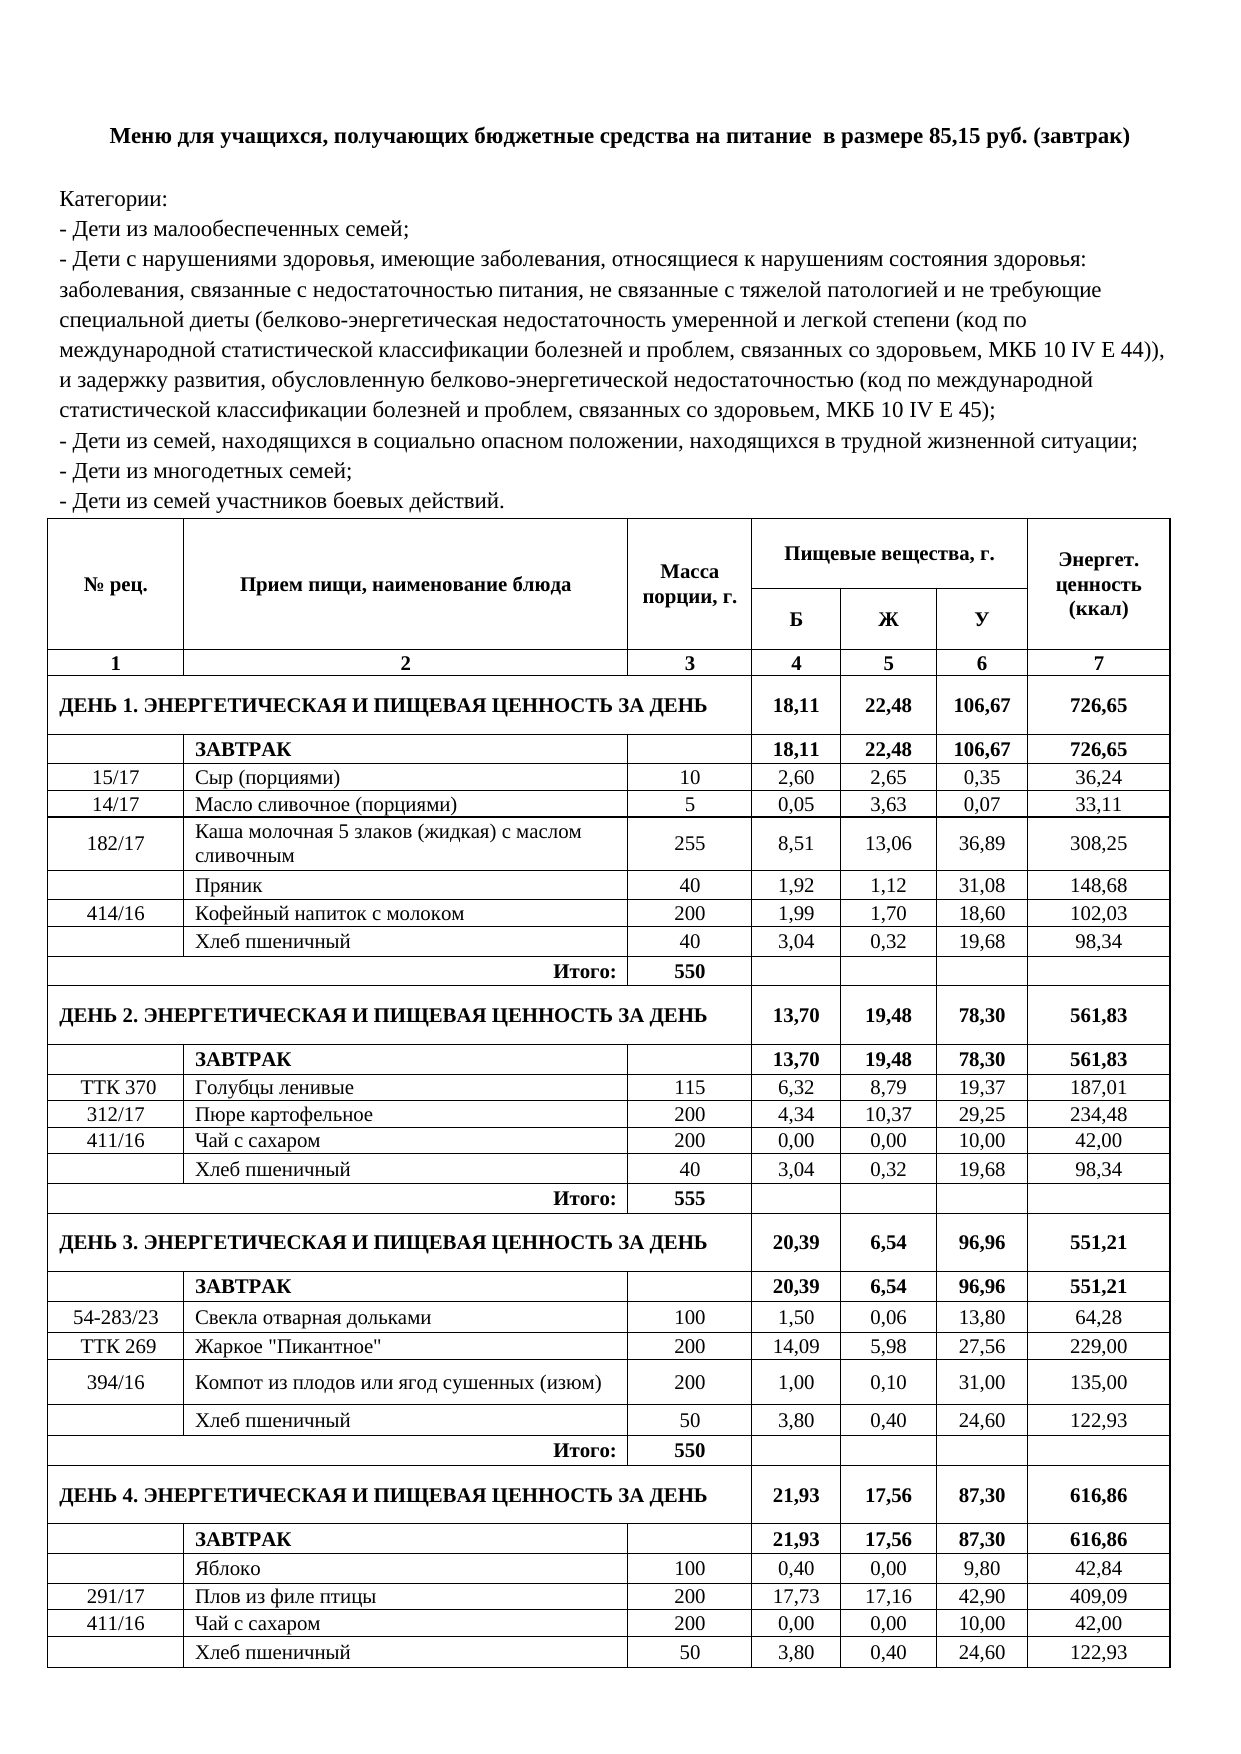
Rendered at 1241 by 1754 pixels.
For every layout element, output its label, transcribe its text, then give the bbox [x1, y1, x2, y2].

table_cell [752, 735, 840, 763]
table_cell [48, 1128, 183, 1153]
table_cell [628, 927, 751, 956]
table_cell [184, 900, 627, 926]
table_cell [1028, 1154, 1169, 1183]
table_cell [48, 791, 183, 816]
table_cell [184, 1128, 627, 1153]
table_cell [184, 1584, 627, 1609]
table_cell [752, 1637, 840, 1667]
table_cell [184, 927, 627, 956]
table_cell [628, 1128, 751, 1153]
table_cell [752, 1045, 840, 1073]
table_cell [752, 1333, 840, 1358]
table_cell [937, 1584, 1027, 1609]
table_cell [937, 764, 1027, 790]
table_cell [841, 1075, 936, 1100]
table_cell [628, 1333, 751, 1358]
text - Дети из малообеспеченных семей; [59, 215, 1181, 242]
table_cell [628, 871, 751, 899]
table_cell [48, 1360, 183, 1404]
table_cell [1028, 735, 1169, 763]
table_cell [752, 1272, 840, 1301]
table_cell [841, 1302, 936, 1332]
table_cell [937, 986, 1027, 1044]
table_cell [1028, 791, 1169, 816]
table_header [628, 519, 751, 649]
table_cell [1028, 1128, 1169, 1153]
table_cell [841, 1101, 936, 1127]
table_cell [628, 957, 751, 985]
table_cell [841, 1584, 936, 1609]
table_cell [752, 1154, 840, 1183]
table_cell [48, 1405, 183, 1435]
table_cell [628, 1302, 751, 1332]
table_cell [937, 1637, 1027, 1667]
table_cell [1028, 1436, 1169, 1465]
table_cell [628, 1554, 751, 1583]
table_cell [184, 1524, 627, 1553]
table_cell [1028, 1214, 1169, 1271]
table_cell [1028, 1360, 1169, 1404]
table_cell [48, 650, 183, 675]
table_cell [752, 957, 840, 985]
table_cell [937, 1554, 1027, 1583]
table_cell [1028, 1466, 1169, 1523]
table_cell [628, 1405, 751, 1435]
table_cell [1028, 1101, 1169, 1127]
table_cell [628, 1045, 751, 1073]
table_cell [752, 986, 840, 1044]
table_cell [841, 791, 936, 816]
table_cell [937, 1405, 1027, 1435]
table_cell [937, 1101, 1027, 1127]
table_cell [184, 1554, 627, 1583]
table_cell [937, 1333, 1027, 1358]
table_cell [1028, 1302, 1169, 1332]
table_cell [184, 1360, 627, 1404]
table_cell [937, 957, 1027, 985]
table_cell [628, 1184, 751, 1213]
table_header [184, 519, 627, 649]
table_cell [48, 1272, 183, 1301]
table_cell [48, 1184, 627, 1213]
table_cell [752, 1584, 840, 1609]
text - Дети с нарушениями здоровья, имеющие заболевания, относящиеся к нарушениям состояния здоровья: заболевания, связанные с недостаточностью питания, не связанные с тяжелой патологией и не требующие специальной диеты (белково-энергетическая недостаточность умеренной и легкой степени (код по международной статистической классификации болезней и проблем, связанных со здоровьем, МКБ 10 IV Е 44)), и задержку развития, обусловленную белково-энергетической недостаточностью (код по международной статистической классификации болезней и проблем, связанных со здоровьем, МКБ 10 IV Е 45); [59, 246, 1181, 423]
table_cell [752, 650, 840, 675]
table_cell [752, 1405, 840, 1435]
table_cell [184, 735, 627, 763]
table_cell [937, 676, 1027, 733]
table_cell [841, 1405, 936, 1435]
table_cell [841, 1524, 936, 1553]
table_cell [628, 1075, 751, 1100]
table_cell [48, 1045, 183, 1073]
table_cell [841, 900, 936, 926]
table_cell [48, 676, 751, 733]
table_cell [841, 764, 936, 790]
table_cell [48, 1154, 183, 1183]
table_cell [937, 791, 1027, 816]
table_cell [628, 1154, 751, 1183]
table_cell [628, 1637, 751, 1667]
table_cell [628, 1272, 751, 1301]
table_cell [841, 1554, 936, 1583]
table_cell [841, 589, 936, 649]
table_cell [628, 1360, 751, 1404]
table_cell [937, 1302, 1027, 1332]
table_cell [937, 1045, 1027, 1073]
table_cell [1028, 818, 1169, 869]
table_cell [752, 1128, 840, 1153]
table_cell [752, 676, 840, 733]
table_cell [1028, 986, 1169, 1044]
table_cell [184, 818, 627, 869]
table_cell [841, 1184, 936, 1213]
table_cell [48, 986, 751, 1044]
text - Дети из семей, находящихся в социально опасном положении, находящихся в трудной жизненной ситуации; [59, 427, 1181, 453]
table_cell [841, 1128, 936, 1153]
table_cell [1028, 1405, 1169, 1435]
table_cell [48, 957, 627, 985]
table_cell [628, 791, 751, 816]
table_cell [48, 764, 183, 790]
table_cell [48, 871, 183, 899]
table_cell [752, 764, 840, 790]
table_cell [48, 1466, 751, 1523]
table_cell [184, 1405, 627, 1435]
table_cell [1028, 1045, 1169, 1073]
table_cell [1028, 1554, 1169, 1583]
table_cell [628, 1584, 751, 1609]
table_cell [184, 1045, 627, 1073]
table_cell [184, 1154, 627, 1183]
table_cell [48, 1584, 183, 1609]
text Меню для учащихся, получающих бюджетные средства на питание в размере 85,15 руб. (завтрак) [59, 122, 1181, 149]
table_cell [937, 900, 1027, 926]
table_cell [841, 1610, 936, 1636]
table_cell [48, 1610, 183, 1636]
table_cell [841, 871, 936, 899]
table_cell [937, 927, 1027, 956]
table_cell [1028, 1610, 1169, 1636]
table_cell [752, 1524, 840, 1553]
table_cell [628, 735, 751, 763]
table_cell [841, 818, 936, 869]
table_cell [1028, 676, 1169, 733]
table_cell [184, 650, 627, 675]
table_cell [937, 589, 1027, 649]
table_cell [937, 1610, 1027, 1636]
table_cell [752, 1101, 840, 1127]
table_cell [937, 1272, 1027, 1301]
text Категории: [59, 185, 1181, 211]
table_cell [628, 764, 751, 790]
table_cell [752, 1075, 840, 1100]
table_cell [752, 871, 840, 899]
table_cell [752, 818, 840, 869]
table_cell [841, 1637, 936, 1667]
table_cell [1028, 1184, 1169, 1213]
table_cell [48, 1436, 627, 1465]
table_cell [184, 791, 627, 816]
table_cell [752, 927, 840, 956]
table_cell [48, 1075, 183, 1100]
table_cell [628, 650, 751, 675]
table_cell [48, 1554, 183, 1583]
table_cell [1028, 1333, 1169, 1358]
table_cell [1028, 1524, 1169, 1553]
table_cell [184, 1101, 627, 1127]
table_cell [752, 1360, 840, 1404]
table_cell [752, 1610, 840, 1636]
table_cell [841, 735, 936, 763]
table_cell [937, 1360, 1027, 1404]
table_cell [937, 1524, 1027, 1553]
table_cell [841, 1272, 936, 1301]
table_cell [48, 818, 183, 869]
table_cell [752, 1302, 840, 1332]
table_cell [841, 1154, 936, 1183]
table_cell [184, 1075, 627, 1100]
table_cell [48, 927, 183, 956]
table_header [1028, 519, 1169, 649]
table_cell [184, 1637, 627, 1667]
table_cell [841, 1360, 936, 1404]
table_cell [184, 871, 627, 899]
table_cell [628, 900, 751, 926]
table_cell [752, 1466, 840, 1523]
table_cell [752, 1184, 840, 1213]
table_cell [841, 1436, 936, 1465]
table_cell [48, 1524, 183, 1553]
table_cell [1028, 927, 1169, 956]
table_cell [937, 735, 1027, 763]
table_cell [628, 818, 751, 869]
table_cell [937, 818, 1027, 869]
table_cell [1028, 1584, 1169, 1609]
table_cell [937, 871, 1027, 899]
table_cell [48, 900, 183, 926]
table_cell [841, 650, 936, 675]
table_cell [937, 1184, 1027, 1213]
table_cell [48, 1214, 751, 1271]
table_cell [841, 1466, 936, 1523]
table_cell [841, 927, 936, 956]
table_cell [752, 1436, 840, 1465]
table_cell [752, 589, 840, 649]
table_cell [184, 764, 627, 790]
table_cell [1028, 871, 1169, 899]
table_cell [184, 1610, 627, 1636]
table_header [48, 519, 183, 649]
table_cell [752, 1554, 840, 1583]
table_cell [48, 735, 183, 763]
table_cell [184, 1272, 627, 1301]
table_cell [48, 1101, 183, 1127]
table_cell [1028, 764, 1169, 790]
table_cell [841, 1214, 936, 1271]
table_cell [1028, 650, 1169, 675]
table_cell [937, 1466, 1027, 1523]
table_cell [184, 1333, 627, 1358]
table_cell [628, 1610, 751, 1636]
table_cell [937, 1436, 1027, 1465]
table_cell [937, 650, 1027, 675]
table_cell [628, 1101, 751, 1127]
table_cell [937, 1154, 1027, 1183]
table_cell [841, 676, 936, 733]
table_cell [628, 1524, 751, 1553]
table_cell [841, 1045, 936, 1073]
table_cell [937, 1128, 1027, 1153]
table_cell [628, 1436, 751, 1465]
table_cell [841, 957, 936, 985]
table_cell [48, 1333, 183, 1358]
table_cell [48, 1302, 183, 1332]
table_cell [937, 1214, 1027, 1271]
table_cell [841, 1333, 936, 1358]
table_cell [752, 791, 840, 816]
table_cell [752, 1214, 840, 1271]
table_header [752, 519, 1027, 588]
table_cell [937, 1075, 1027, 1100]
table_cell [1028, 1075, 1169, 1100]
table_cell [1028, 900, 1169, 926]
text - Дети из многодетных семей; [59, 457, 1181, 483]
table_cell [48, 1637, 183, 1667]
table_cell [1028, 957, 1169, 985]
text - Дети из семей участников боевых действий. [59, 487, 1181, 513]
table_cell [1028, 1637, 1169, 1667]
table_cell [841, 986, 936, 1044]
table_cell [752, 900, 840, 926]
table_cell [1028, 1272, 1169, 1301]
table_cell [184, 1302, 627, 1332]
